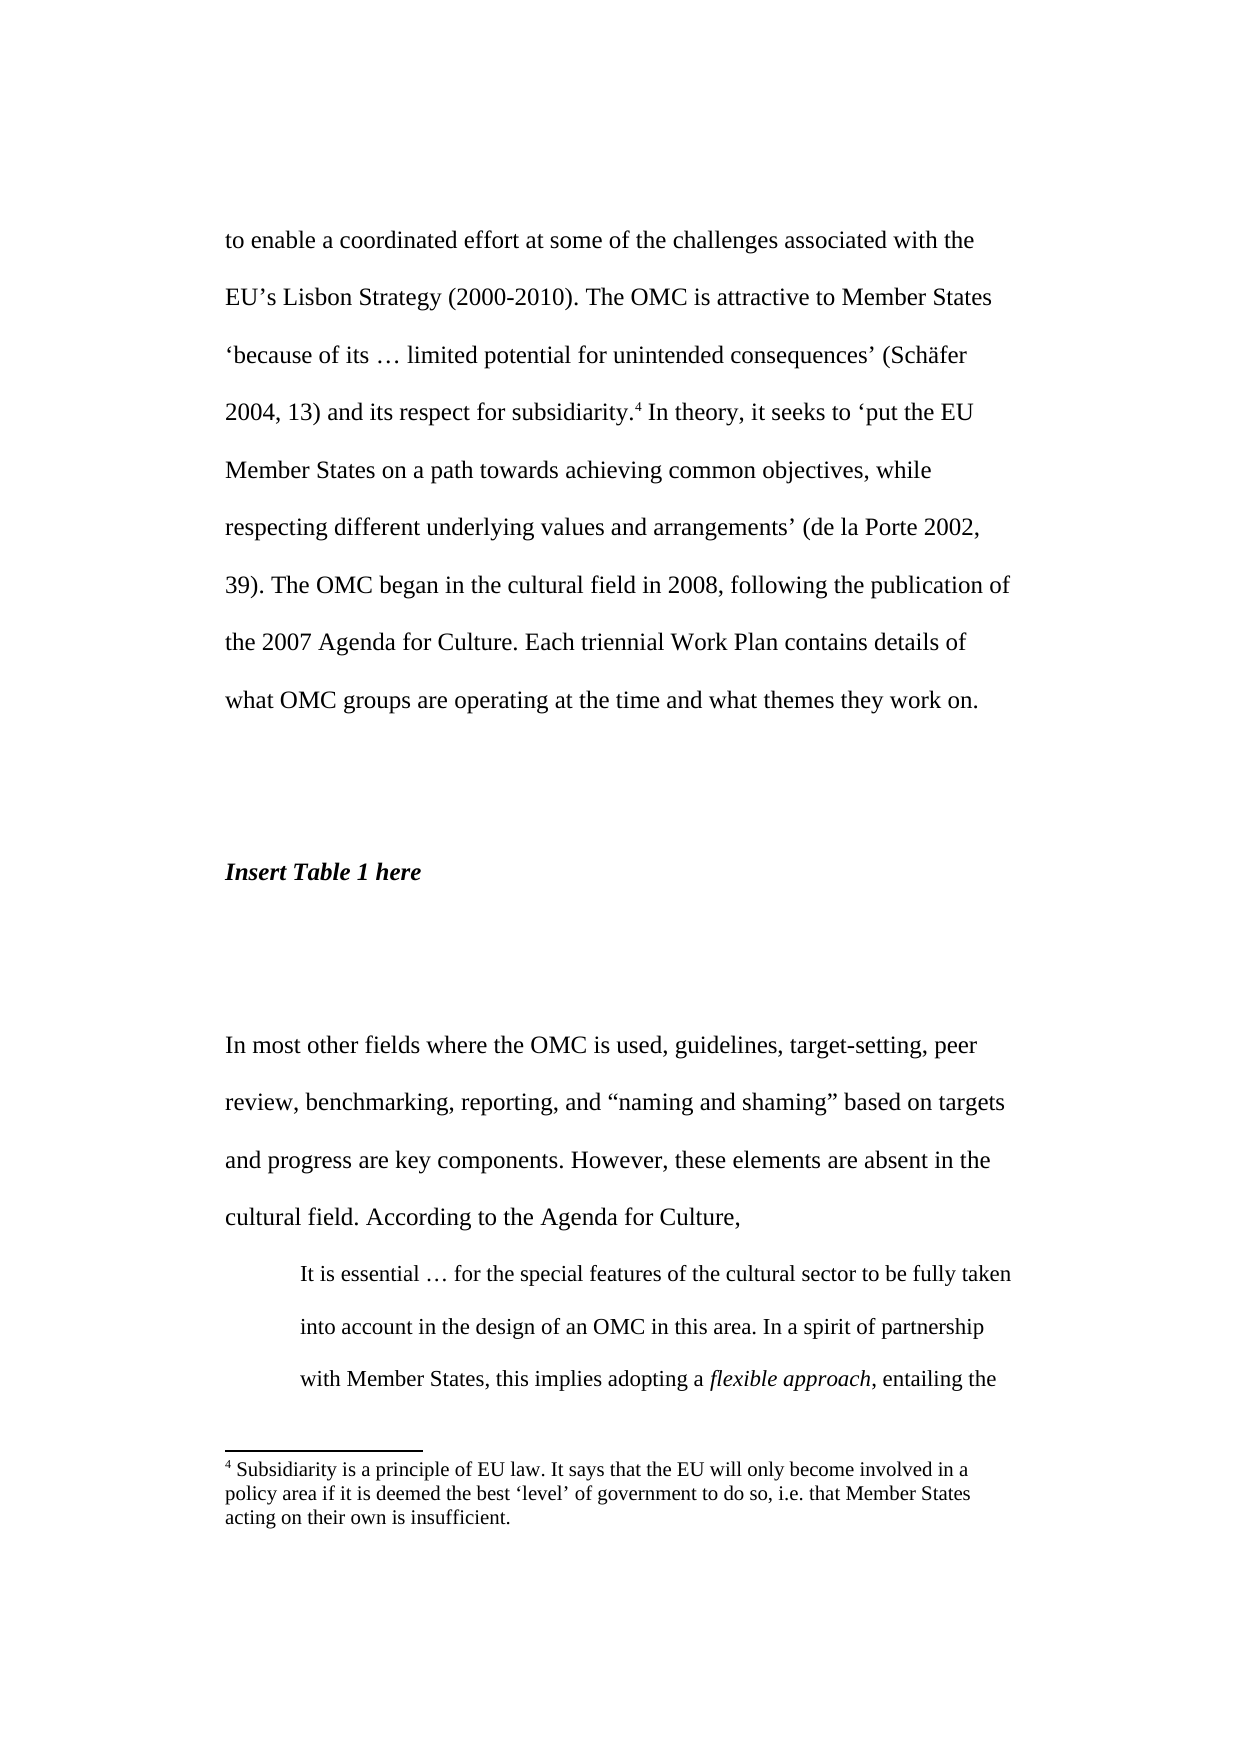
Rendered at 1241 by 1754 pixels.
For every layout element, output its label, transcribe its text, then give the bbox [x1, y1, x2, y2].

text Insert Table 1 here [225, 857, 1015, 886]
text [225, 225, 1015, 714]
text In most other fields where the OMC is used, guidelines, target-setting, peer review, benchmarking, reporting, and “naming and shaming” based on targets and progress are key components. However, these elements are absent in the cultural field. According to the Agenda for Culture, [225, 1030, 1015, 1231]
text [300, 1260, 1015, 1392]
